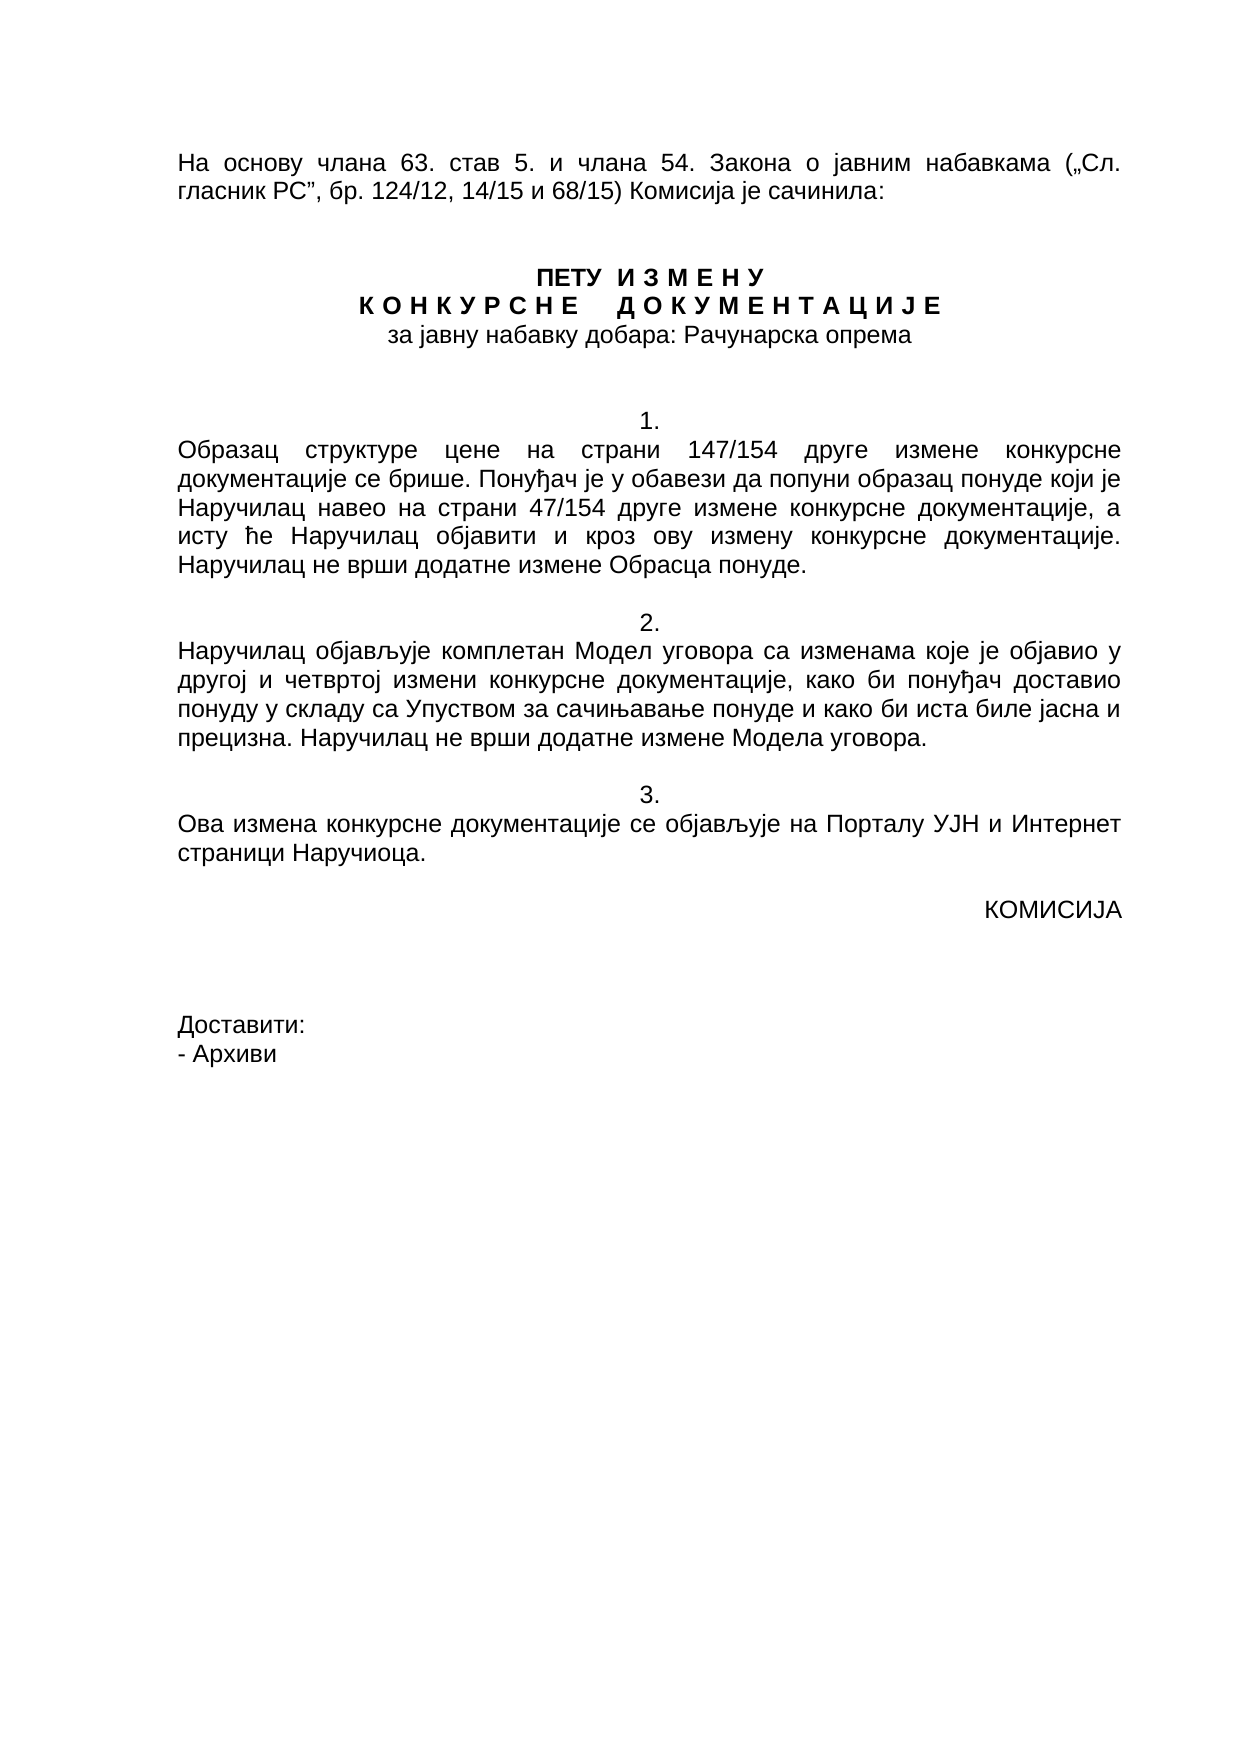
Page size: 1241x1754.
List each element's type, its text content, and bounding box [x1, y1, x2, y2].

text На основу члана 63. став 5. и члана 54. Закона о јавним набавкама („Сл. гласник РС”, бр. 124/12, 14/15 и 68/15) Комисија је сачинила: [177, 148, 1122, 205]
text 3. [177, 780, 1122, 809]
text Наручилац објављује комплетан Модел уговора са изменама које је објавио у другој и четвртој измени конкурсне документације, како би понуђач доставио понуду у складу са Упуством за сачињавање понуде и како би иста биле јасна и прецизна. Наручилац не врши додатне измене Модела уговора. [177, 636, 1122, 751]
text за јавну набавку добара: Рачунарска опрема [177, 320, 1122, 349]
text Ова измена конкурсне документације се објављује на Порталу УЈН и Интернет страници Наручиоца. [177, 809, 1122, 866]
text Доставити: [177, 1010, 1122, 1039]
text КОМИСИЈА [177, 895, 1122, 924]
text 1. [177, 406, 1122, 435]
text ПЕТУ ИЗМЕНУ [177, 263, 1122, 291]
text 2. [177, 608, 1122, 636]
text - Архиви [177, 1039, 1122, 1068]
text КОНКУРСНЕ ДОКУМЕНТАЦИЈЕ [177, 291, 1122, 320]
text Образац структуре цене на страни 147/154 друге измене конкурсне документације се брише. Понуђач је у обавези да попуни образац понуде који је Наручилац навео на страни 47/154 друге измене конкурсне документације, а исту ће Наручилац објавити и кроз ову измену конкурсне документације. Наручилац не врши додатне измене Обрасца понуде. [177, 435, 1122, 579]
